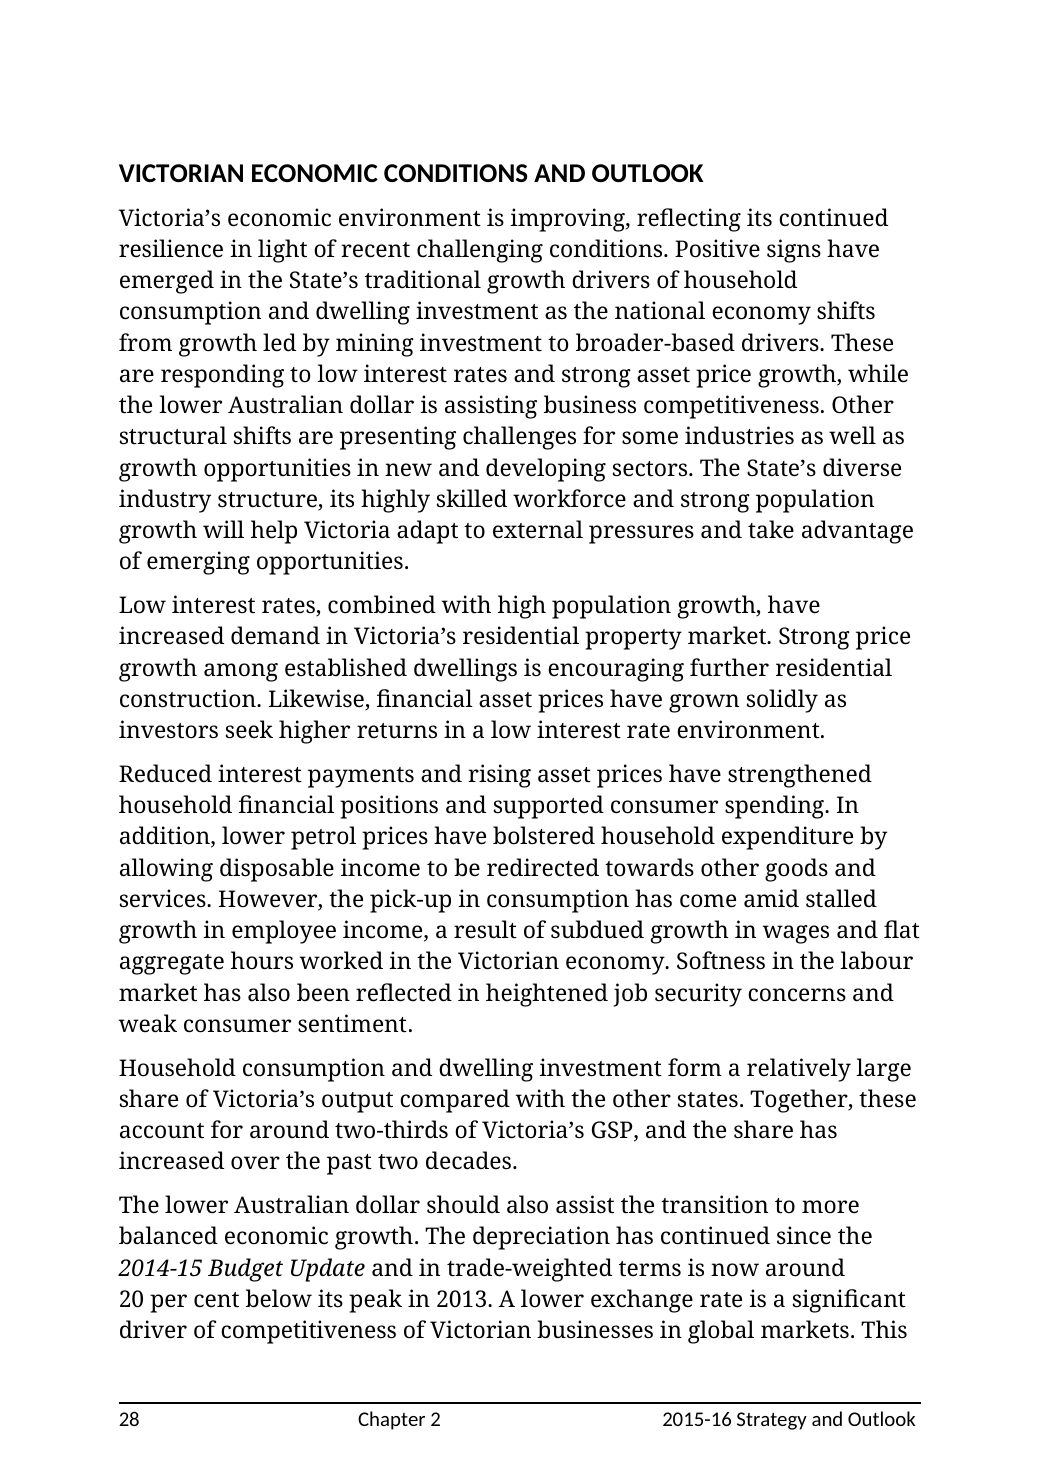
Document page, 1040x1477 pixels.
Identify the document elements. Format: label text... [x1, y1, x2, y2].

text Reduced interest payments and rising asset prices have strengthened household financial positions and supported consumer spending. In addition, lower petrol prices have bolstered household expenditure by allowing disposable income to be redirected towards other goods and services. However, the pick-up in consumption has come amid stalled growth in employee income, a result of subdued growth in wages and flat aggregate hours worked in the Victorian economy. Softness in the labour market has also been reflected in heightened job security concerns and weak consumer sentiment. [118, 758, 921, 1039]
text Low interest rates, combined with high population growth, have increased demand in Victoria’s residential property market. Strong price growth among established dwellings is encouraging further residential construction. Likewise, financial asset prices have grown solidly as investors seek higher returns in a low interest rate environment. [118, 589, 921, 745]
text Household consumption and dwelling investment form a relatively large share of Victoria’s output compared with the other states. Together, these account for around two-thirds of Victoria’s GSP, and the share has increased over the past two decades. [118, 1052, 921, 1177]
subtitle Victorian economic conditions and outlook [118, 156, 921, 189]
text Victoria’s economic environment is improving, reflecting its continued resilience in light of recent challenging conditions. Positive signs have emerged in the State’s traditional growth drivers of household consumption and dwelling investment as the national economy shifts from growth led by mining investment to broader-based drivers. These are responding to low interest rates and strong asset price growth, while the lower Australian dollar is assisting business competitiveness. Other structural shifts are presenting challenges for some industries as well as growth opportunities in new and developing sectors. The State’s diverse industry structure, its highly skilled workforce and strong population growth will help Victoria adapt to external pressures and take advantage of emerging opportunities. [118, 202, 921, 577]
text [118, 1189, 921, 1345]
